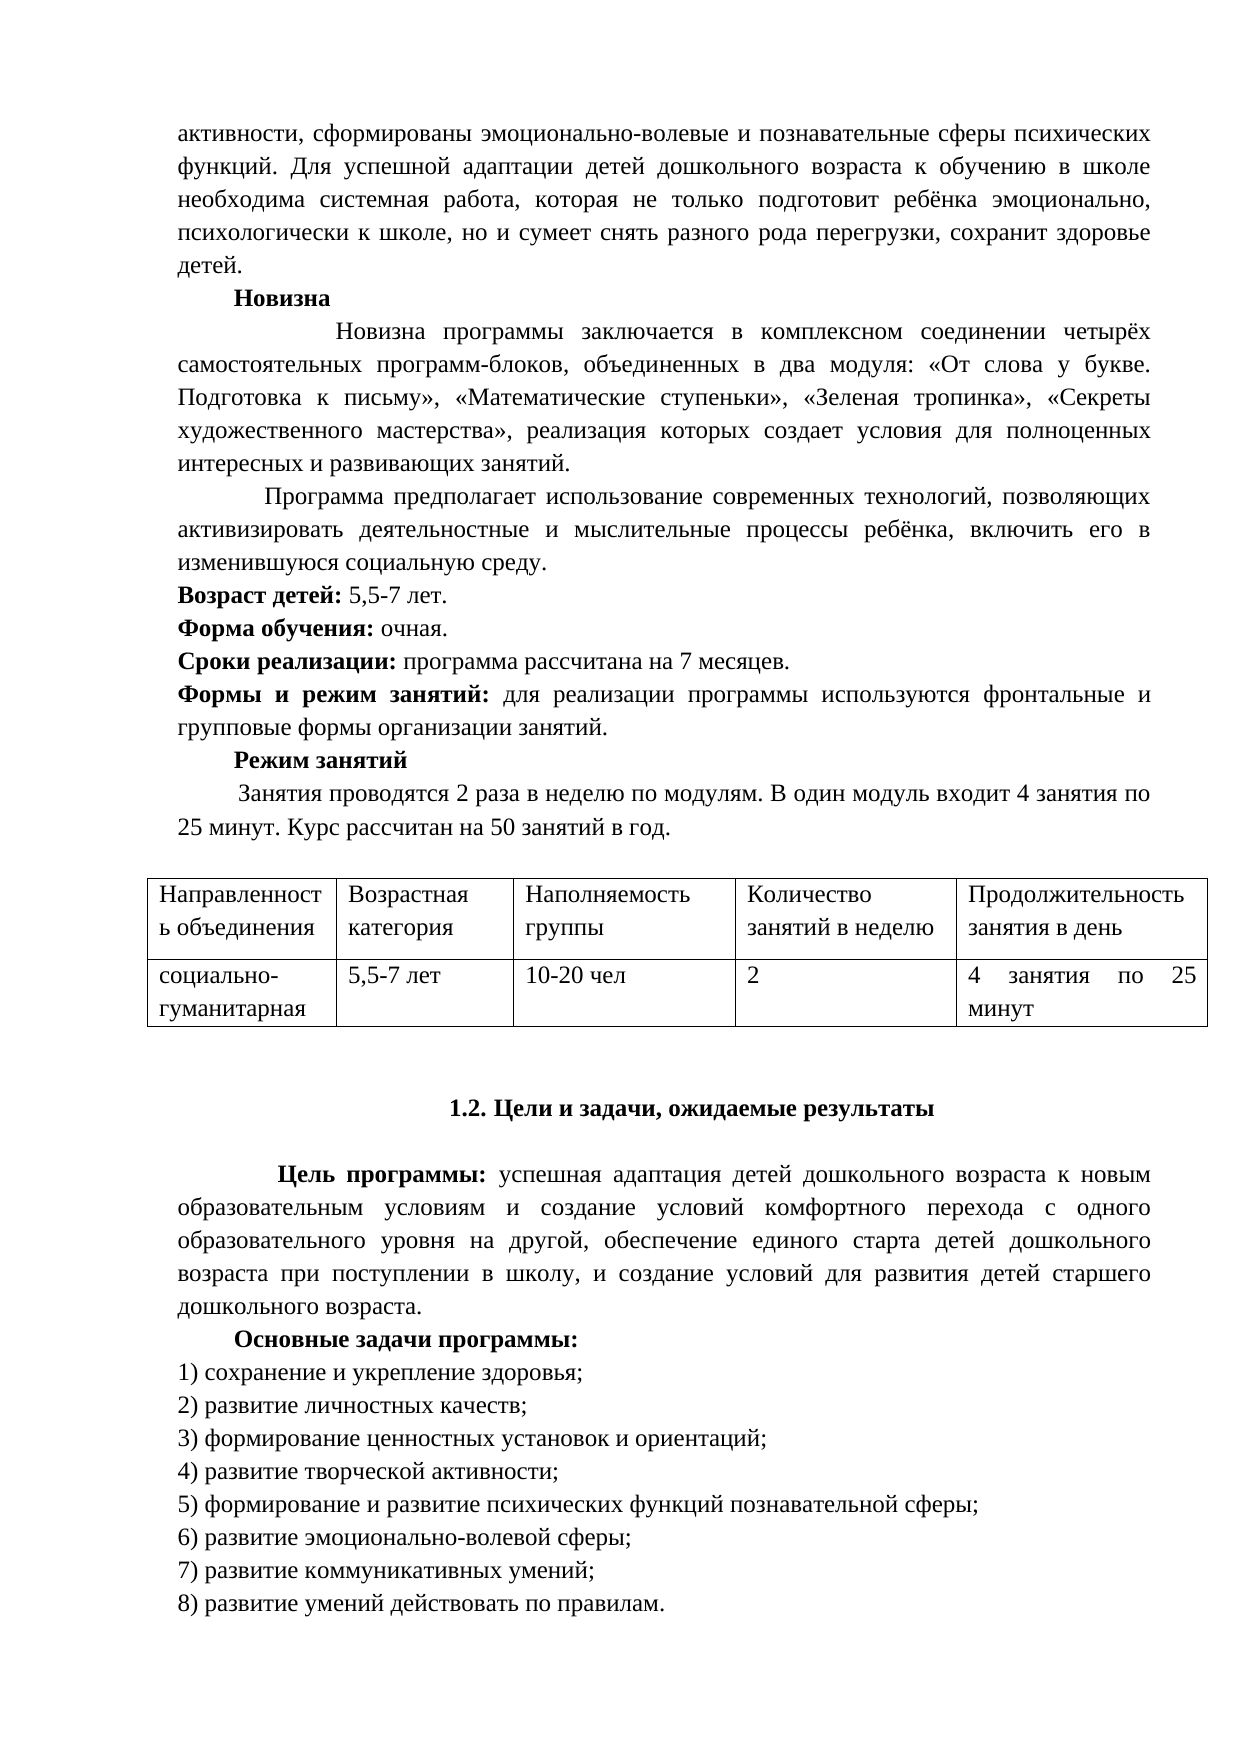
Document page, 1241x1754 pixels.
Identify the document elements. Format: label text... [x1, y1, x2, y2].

list Цели и задачи, ожидаемые результаты [232, 1093, 1152, 1122]
table_header Возрастная категория [337, 879, 513, 959]
text 5) формирование и развитие психических функций познавательной сферы; [177, 1489, 1152, 1518]
table_cell 4 занятия по 25 минут [957, 960, 1207, 1026]
table_cell 5,5-7 лет [337, 960, 513, 1026]
text 7) развитие коммуникативных умений; [177, 1555, 1152, 1584]
table_header Направленность объединения [148, 879, 336, 959]
text Новизна [177, 283, 1152, 312]
table_header Продолжительность занятия в день [957, 879, 1207, 959]
text Цель программы: успешная адаптация детей дошкольного возраста к новым образовательным условиям и создание условий комфортного перехода с одного образовательного уровня на другой, обеспечение единого старта детей дошкольного возраста при поступлении в школу, и создание условий для развития детей старшего дошкольного возраста. [177, 1159, 1152, 1320]
table_cell 2 [736, 960, 956, 1026]
text Сроки реализации: программа рассчитана на 7 месяцев. [177, 646, 1152, 675]
text Занятия проводятся 2 раза в неделю по модулям. В один модуль входит 4 занятия по 25 минут. Курс рассчитан на 50 занятий в год. [177, 778, 1152, 840]
text Форма обучения: очная. [177, 613, 1152, 642]
table_cell 10-20 чел [514, 960, 735, 1026]
table_header Наполняемость группы [514, 879, 735, 959]
text 4) развитие творческой активности; [177, 1456, 1152, 1485]
text Возраст детей: 5,5-7 лет. [177, 580, 1152, 609]
text 3) формирование ценностных установок и ориентаций; [177, 1423, 1152, 1452]
text 1) сохранение и укрепление здоровья; [177, 1357, 1152, 1386]
text 6) развитие эмоционально-волевой сферы; [177, 1522, 1152, 1551]
text Новизна программы заключается в комплексном соединении четырёх самостоятельных программ-блоков, объединенных в два модуля: «От слова у букве. Подготовка к письму», «Математические ступеньки», «Зеленая тропинка», «Секреты художественного мастерства», реализация которых создает условия для полноценных интересных и развивающих занятий. [177, 316, 1152, 477]
text Формы и режим занятий: для реализации программы используются фронтальные и групповые формы организации занятий. [177, 679, 1152, 741]
text Программа предполагает использование современных технологий, позволяющих активизировать деятельностные и мыслительные процессы ребёнка, включить его в изменившуюся социальную среду. [177, 481, 1152, 576]
table_header Количество занятий в неделю [736, 879, 956, 959]
text Режим занятий [177, 746, 1152, 774]
text 8) развитие умений действовать по правилам. [177, 1588, 1152, 1617]
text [177, 118, 1152, 279]
text Основные задачи программы: [177, 1324, 1152, 1353]
table_cell социально- гуманитарная [148, 960, 336, 1026]
text 2) развитие личностных качеств; [177, 1390, 1152, 1419]
